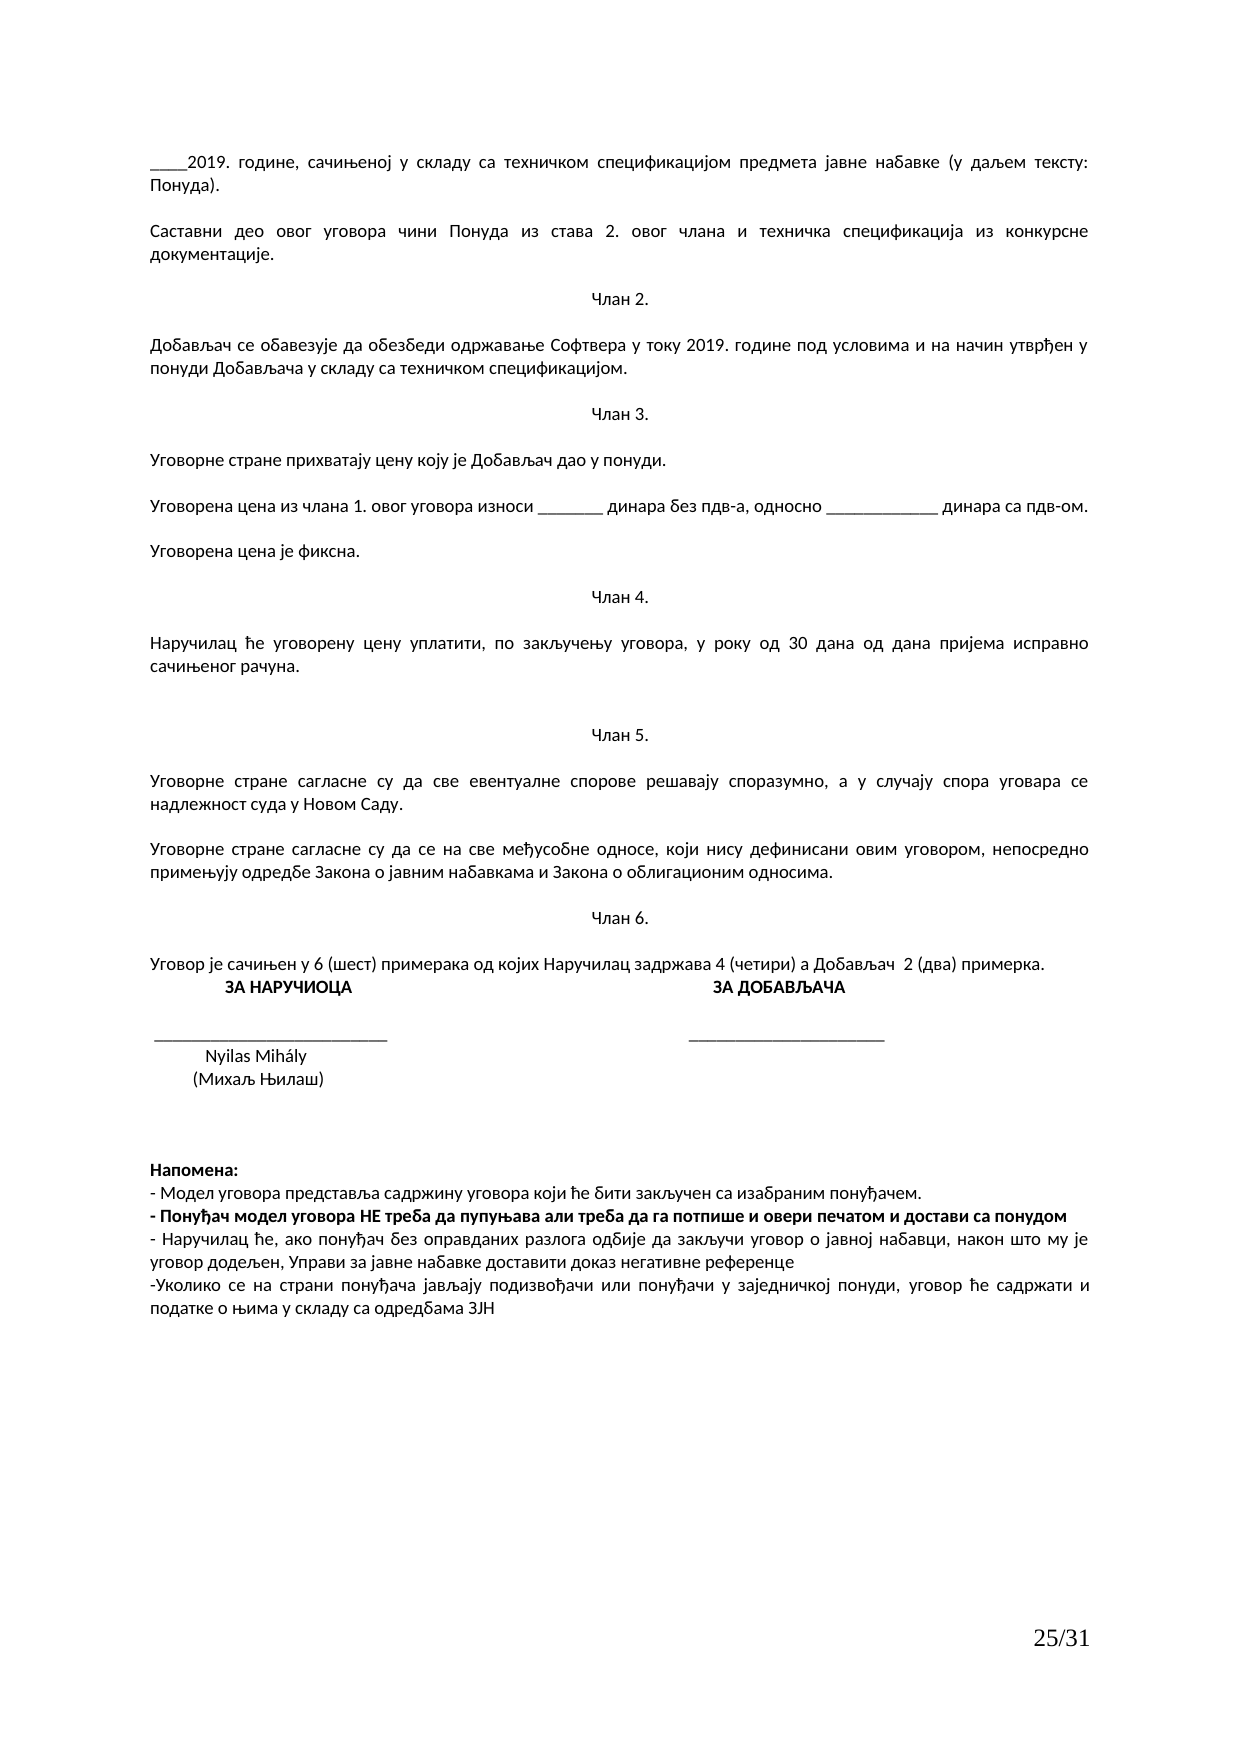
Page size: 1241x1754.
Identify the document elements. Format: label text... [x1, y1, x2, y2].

text Напомена: [150, 1158, 1090, 1181]
text Уговорена цена из члана 1. овог уговора износи _______ динара без пдв-а, односно ____________ динара са пдв-ом. [150, 494, 1090, 517]
text Nyilas Mihály [150, 1044, 1090, 1067]
text Наручилац ће уговорену цену уплатити, по закључењу уговора, у року од 30 дана од дана пријема исправно сачињеног рачуна. [150, 631, 1090, 677]
text - Модел уговора представља садржину уговора који ће бити закључен са изабраним понуђачем. [150, 1181, 1090, 1204]
text Уговорне стране прихватају цену коју је Добављач дао у понуди. [150, 448, 1090, 471]
text Члан 3. [150, 402, 1090, 425]
text Члан 2. [150, 287, 1090, 310]
text Члан 6. [150, 906, 1090, 929]
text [150, 150, 1090, 196]
text Уговор је сачињен у 6 (шест) примерака од којих Наручилац задржава 4 (четири) а Добављач 2 (два) примерка. [150, 952, 1090, 975]
text ЗА НАРУЧИОЦА ЗА ДОБАВЉАЧА [150, 975, 1090, 998]
text Уговорне стране сагласне су да све евентуалне спорове решавају споразумно, а у случају спора уговара се надлежност суда у Новом Саду. [150, 769, 1090, 814]
text Добављач се обавезује да обезбеди одржавање Софтвера у току 2019. године под условима и на начин утврђен у понуди Добављача у складу са техничком спецификацијом. [150, 333, 1090, 379]
text _________________________ _____________________ [150, 1021, 1090, 1044]
text Уговорне стране сагласне су да се на све међусобне односе, који нису дефинисани овим уговором, непосредно примењују одредбе Закона о јавним набавкама и Закона о облигационим односима. [150, 837, 1090, 883]
text Уговорена цена је фиксна. [150, 539, 1090, 562]
text (Михаљ Њилаш) [150, 1067, 1090, 1089]
text Саставни део овог уговора чини Понуда из става 2. овог члана и техничка спецификација из конкурсне документације. [150, 219, 1090, 264]
text - Наручилац ће, ако понуђач без оправданих разлога одбије да закључи уговор о јавној набавци, након што му је уговор додељен, Управи за јавне набавке доставити доказ негативне референце [150, 1227, 1090, 1273]
text - Понуђач модел уговора НЕ треба да пупуњава али треба да га потпише и овери печатом и достави са понудом [150, 1204, 1090, 1227]
text Члан 5. [150, 723, 1090, 746]
text Члан 4. [150, 585, 1090, 608]
text -Уколико се на страни понуђача јављају подизвођачи или понуђачи у заједничкој понуди, уговор ће садржати и податке о њима у складу са одредбама ЗЈН [150, 1273, 1090, 1319]
